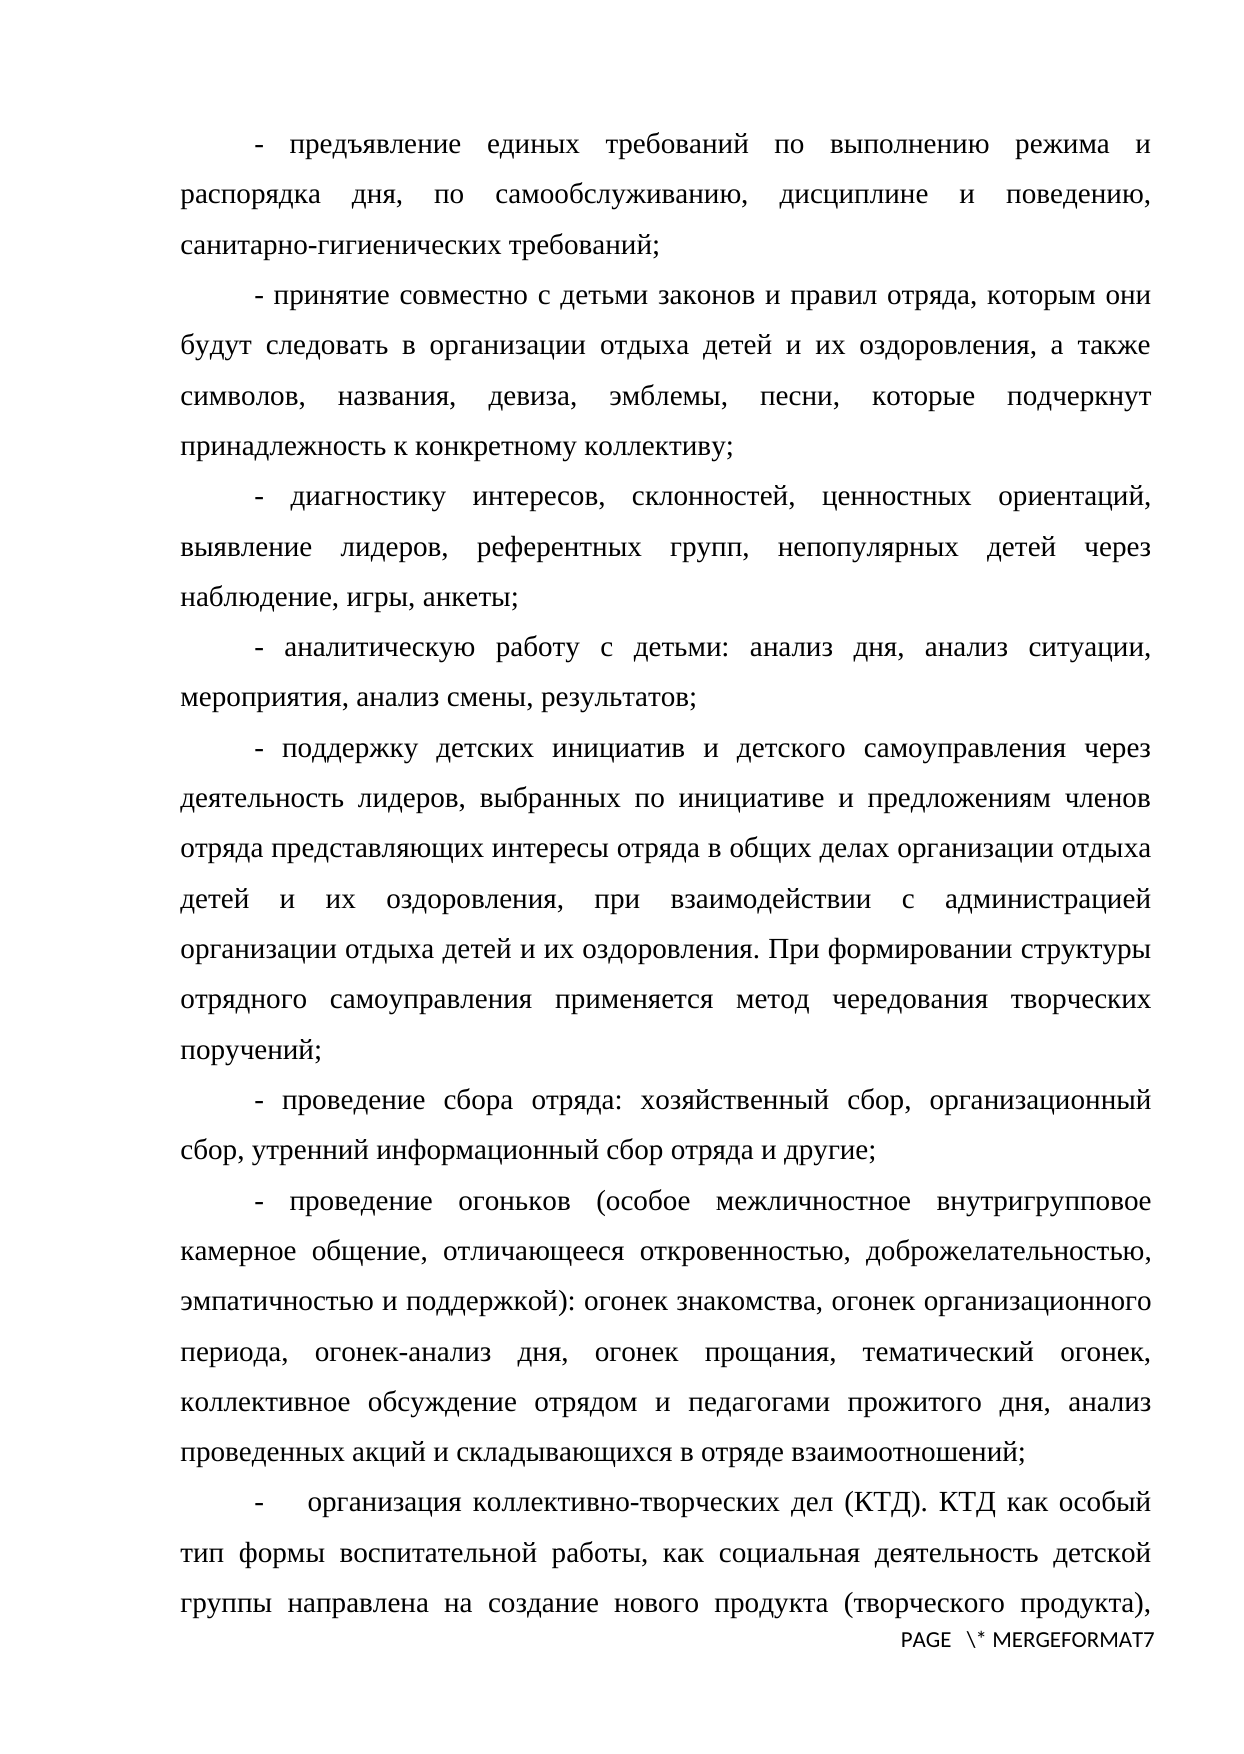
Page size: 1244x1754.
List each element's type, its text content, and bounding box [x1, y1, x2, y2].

text - предъявление единых требований по выполнению режима и распорядка дня, по самообслуживанию, дисциплине и поведению, санитарно-гигиенических требований; [180, 126, 1152, 260]
text - поддержку детских инициатив и детского самоуправления через деятельность лидеров, выбранных по инициативе и предложениям членов отряда представляющих интересы отряда в общих делах организации отдыха детей и их оздоровления, при взаимодействии с администрацией организации отдыха детей и их оздоровления. При формировании структуры отрядного самоуправления применяется метод чередования творческих поручений; [180, 730, 1152, 1065]
text - диагностику интересов, склонностей, ценностных ориентаций, выявление лидеров, референтных групп, непопулярных детей через наблюдение, игры, анкеты; [180, 478, 1152, 612]
text - принятие совместно с детьми законов и правил отряда, которым они будут следовать в организации отдыха детей и их оздоровления, а также символов, названия, девиза, эмблемы, песни, которые подчеркнут принадлежность к конкретному коллективу; [180, 277, 1152, 462]
text - проведение сбора отряда: хозяйственный сбор, организационный сбор, утренний информационный сбор отряда и другие; [180, 1082, 1152, 1166]
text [180, 1484, 1152, 1619]
text - проведение огоньков (особое межличностное внутригрупповое камерное общение, отличающееся откровенностью, доброжелательностью, эмпатичностью и поддержкой): огонек знакомства, огонек организационного периода, огонек-анализ дня, огонек прощания, тематический огонек, коллективное обсуждение отрядом и педагогами прожитого дня, анализ проведенных акций и складывающихся в отряде взаимоотношений; [180, 1183, 1152, 1468]
text - аналитическую работу с детьми: анализ дня, анализ ситуации, мероприятия, анализ смены, результатов; [180, 629, 1152, 713]
